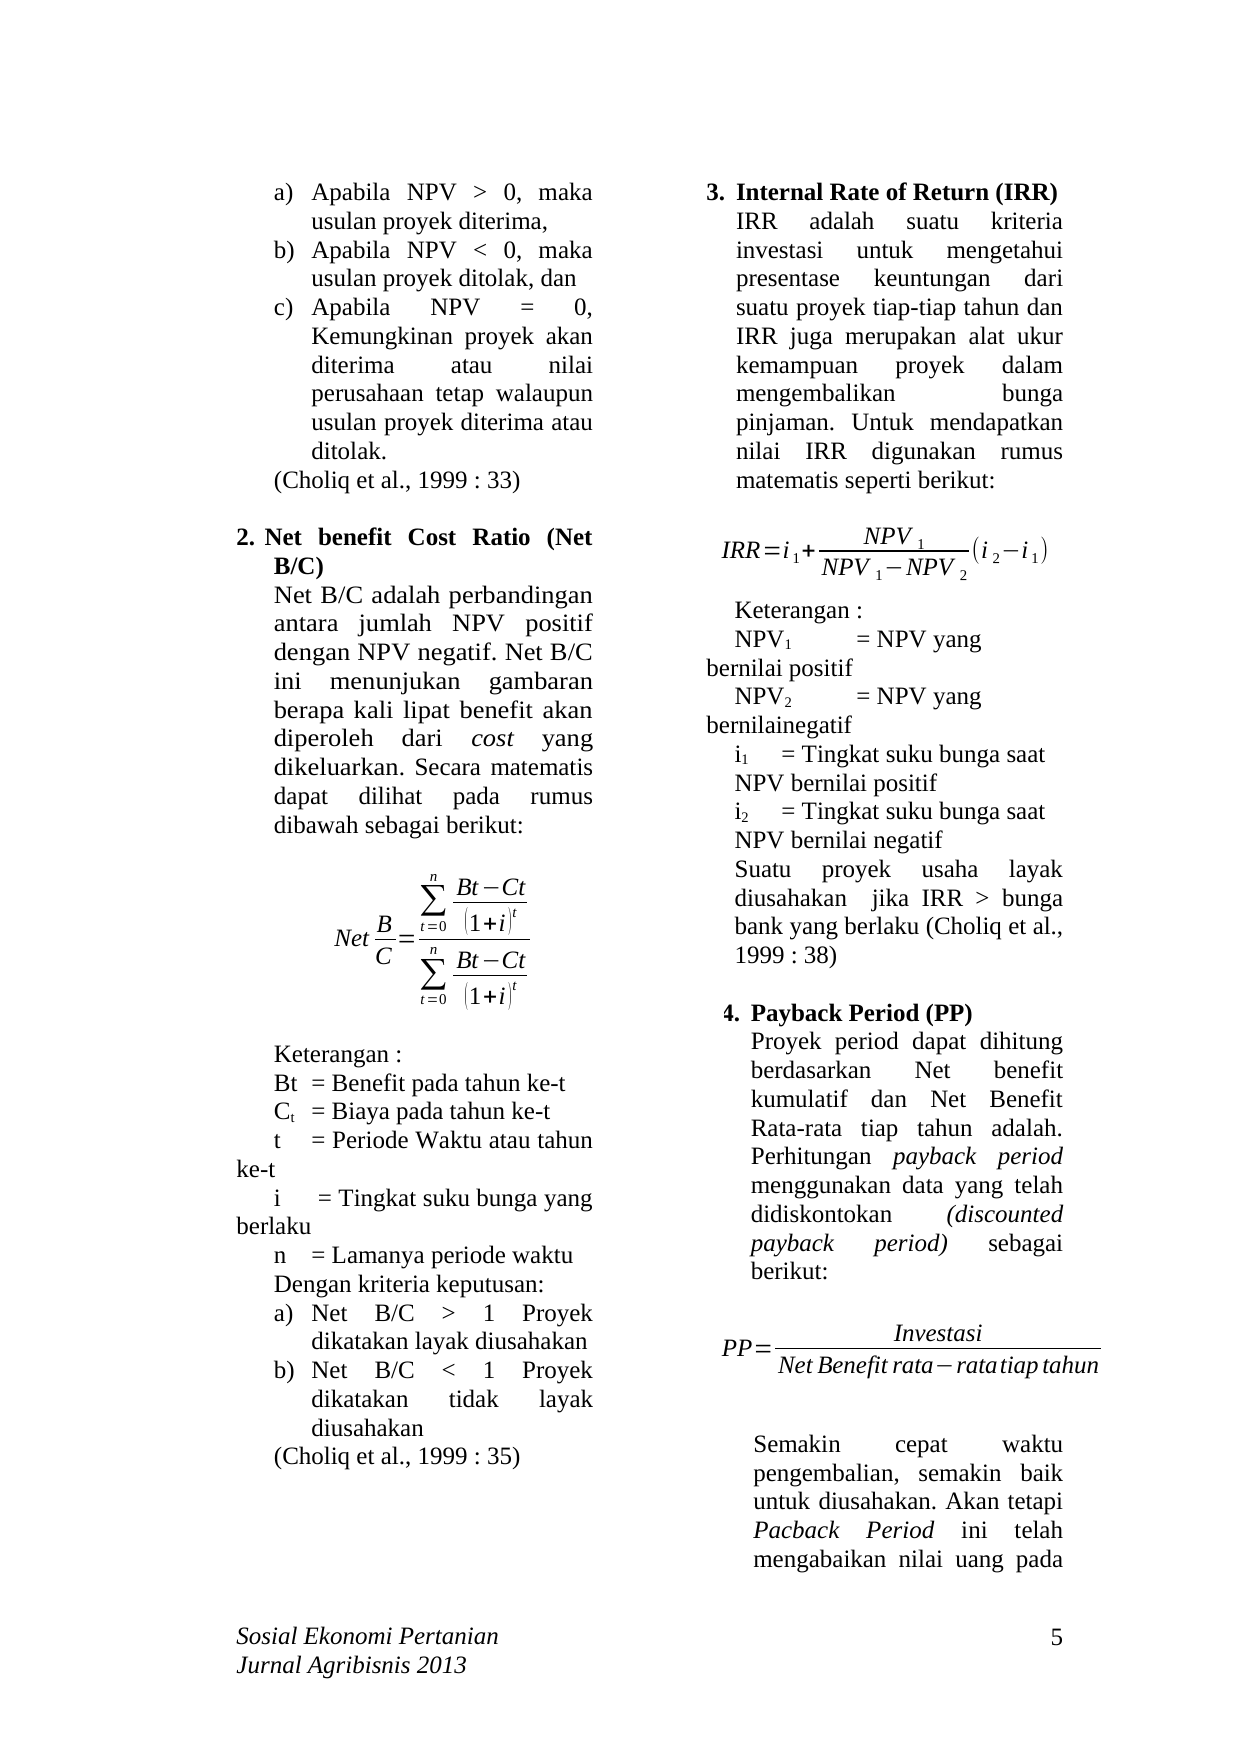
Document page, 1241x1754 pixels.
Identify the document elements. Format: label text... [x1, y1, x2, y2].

list Net B/C adalah perbandingan antara jumlah NPV positif dengan NPV negatif. Net B/C ini menunjukan gambaran berapa kali lipat benefit akan diperoleh dari cost yang dikeluarkan. Secara matematis dapat dilihat pada rumus dibawah sebagai berikut: [274, 580, 593, 838]
list Apabila NPV = 0, Kemungkinan proyek akan diterima atau nilai perusahaan tetap walaupun usulan proyek diterima atau ditolak. [274, 292, 593, 465]
text (Choliq et al., 1999 : 33) [274, 465, 593, 493]
text i1 = Tingkat suku bunga saat NPV bernilai positif [706, 739, 1063, 796]
text Suatu proyek usaha layak diusahakan jika IRR > bunga bank yang berlaku (Choliq et al., 1999 : 38) [734, 854, 1063, 969]
text i = Tingkat suku bunga yang berlaku [236, 1183, 593, 1240]
list Apabila NPV < 0, maka usulan proyek ditolak, dan [274, 235, 593, 292]
list Dengan kriteria keputusan: [274, 1269, 593, 1298]
list Net benefit Cost Ratio (Net B/C) [236, 522, 593, 580]
text t = Periode Waktu atau tahun ke-t [236, 1125, 593, 1183]
text Bt = Benefit pada tahun ke-t [236, 1068, 593, 1096]
list (Choliq et al., 1999 : 35) [274, 1441, 593, 1470]
text Keterangan : [706, 595, 1063, 624]
list Payback Period (PP) [721, 998, 1063, 1026]
list Net B/C > 1 Proyek dikatakan layak diusahakan [274, 1298, 593, 1355]
text Keterangan : [236, 1039, 593, 1068]
list Internal Rate of Return (IRR) [706, 177, 1063, 206]
text NPV2 = NPV yang bernilainegatif [706, 681, 1063, 739]
list IRR adalah suatu kriteria investasi untuk mengetahui presentase keuntungan dari suatu proyek tiap-tiap tahun dan IRR juga merupakan alat ukur kemampuan proyek dalam mengembalikan bunga pinjaman. Untuk mendapatkan nilai IRR digunakan rumus matematis seperti berikut: [736, 206, 1063, 493]
text NPV1 = NPV yang bernilai positif [706, 624, 1063, 681]
text Ct = Biaya pada tahun ke-t [236, 1096, 593, 1125]
text i2 = Tingkat suku bunga saat NPV bernilai negatif [706, 796, 1063, 854]
text Proyek period dapat dihitung berdasarkan Net benefit kumulatif dan Net Benefit Rata-rata tiap tahun adalah. Perhitungan payback period menggunakan data yang telah didiskontokan (discounted payback period) sebagai berikut: [751, 1026, 1063, 1285]
list Apabila NPV > 0, maka usulan proyek diterima, [274, 177, 593, 235]
list Net B/C < 1 Proyek dikatakan tidak layak diusahakan [274, 1355, 593, 1441]
text n = Lamanya periode waktu [236, 1240, 593, 1269]
